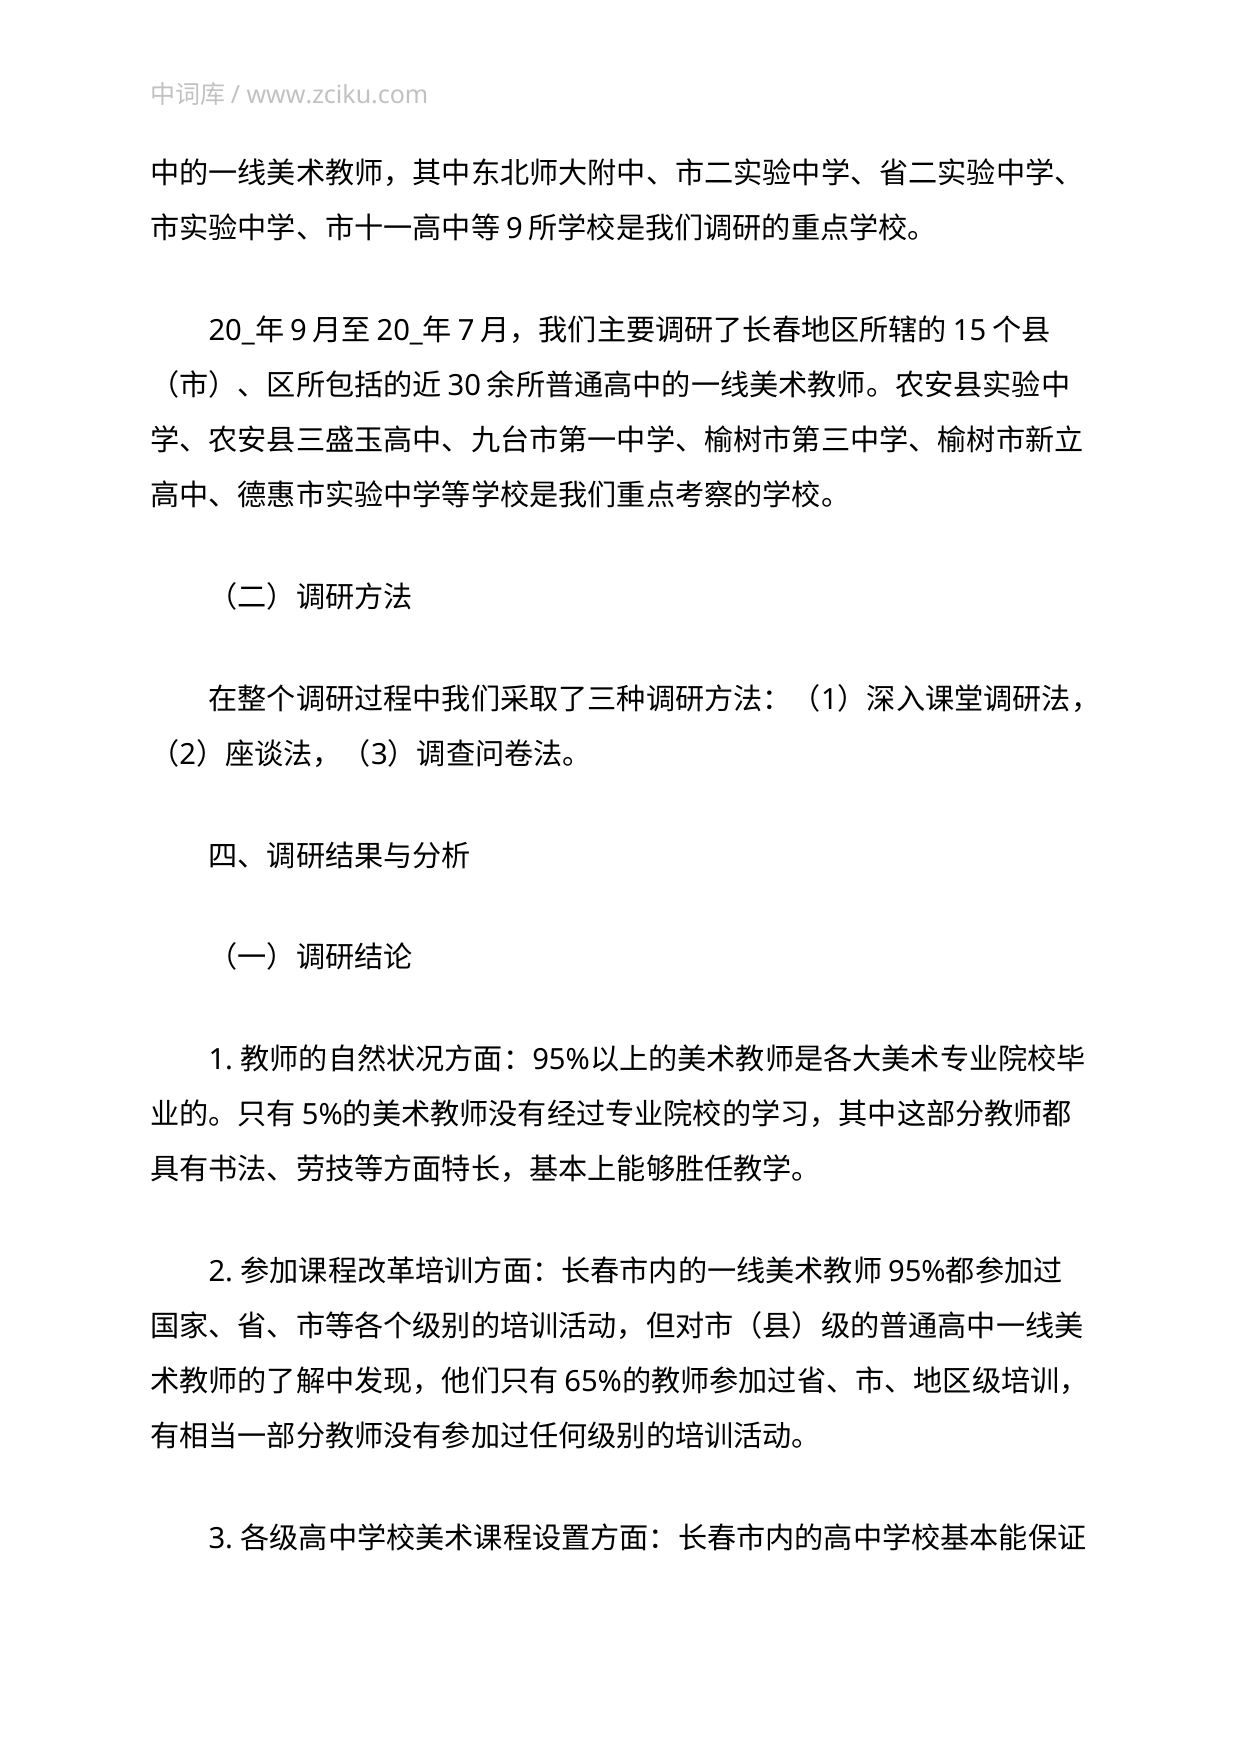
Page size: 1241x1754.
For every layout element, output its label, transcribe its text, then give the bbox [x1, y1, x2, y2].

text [150, 1514, 1090, 1557]
text （二）调研方法 [150, 573, 1090, 616]
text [150, 150, 1090, 247]
text 1. 教师的自然状况方面：95%以上的美术教师是各大美术专业院校毕业的。只有5%的美术教师没有经过专业院校的学习，其中这部分教师都具有书法、劳技等方面特长，基本上能够胜任教学。 [150, 1036, 1090, 1188]
text （一）调研结论 [150, 934, 1090, 976]
text 20_年9月至20_年7月，我们主要调研了长春地区所辖的15个县（市）、区所包括的近30余所普通高中的一线美术教师。农安县实验中学、农安县三盛玉高中、九台市第一中学、榆树市第三中学、榆树市新立高中、德惠市实验中学等学校是我们重点考察的学校。 [150, 307, 1090, 514]
text 四、调研结果与分析 [150, 832, 1090, 874]
text 2. 参加课程改革培训方面：长春市内的一线美术教师95%都参加过国家、省、市等各个级别的培训活动，但对市（县）级的普通高中一线美术教师的了解中发现，他们只有65%的教师参加过省、市、地区级培训，有相当一部分教师没有参加过任何级别的培训活动。 [150, 1248, 1090, 1455]
text 在整个调研过程中我们采取了三种调研方法：（1）深入课堂调研法，（2）座谈法，（3）调查问卷法。 [150, 675, 1090, 773]
